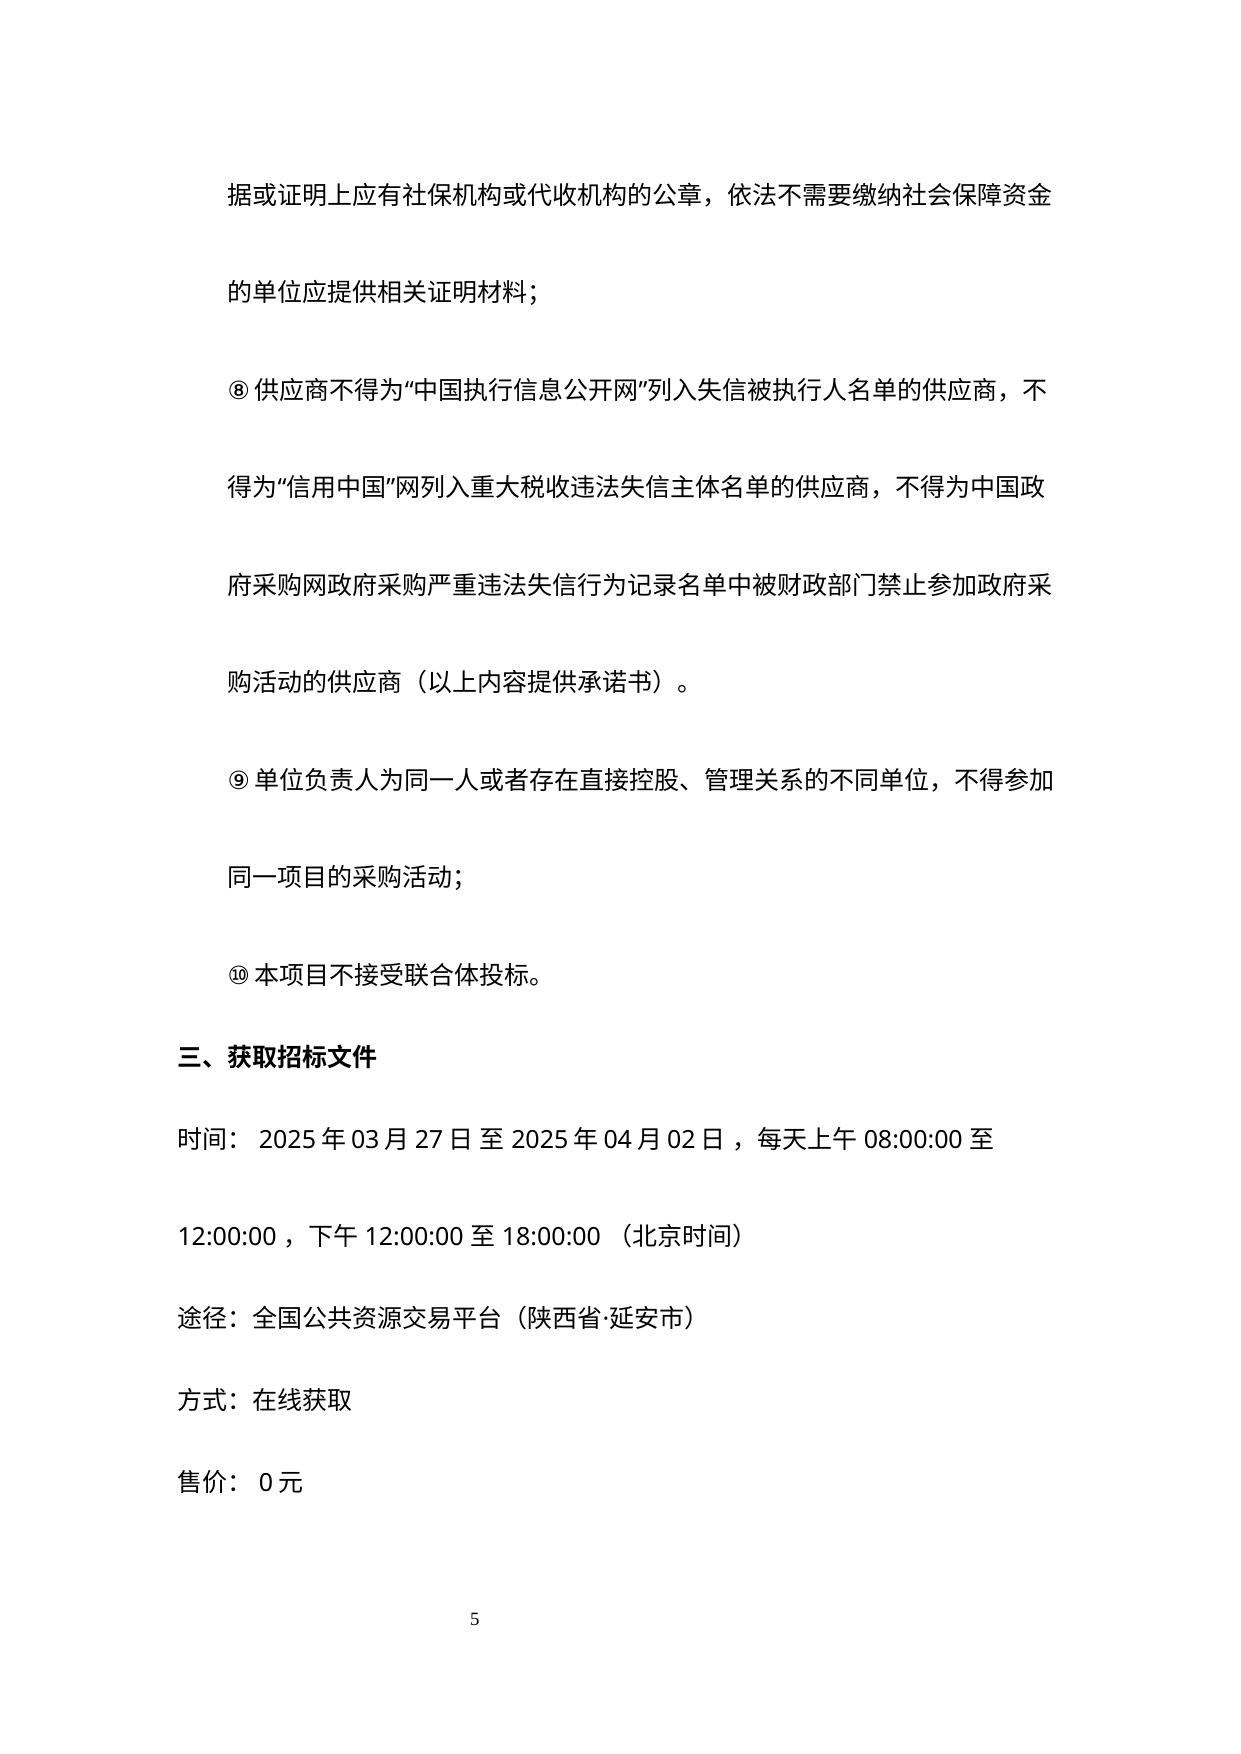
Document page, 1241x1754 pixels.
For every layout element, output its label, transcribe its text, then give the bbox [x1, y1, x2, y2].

text 方式：在线获取 [177, 1367, 1063, 1432]
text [182, 162, 1063, 1007]
text 时间： 2025年03月27日 至 2025年04月02日 ，每天上午 08:00:00 至 12:00:00 ，下午 12:00:00 至 18:00:00 （北京时间） [177, 1106, 1063, 1268]
text 三、获取招标文件 [177, 1024, 1063, 1089]
text 售价： 0元 [177, 1449, 1063, 1514]
text 途径：全国公共资源交易平台（陕西省·延安市） [177, 1285, 1063, 1350]
